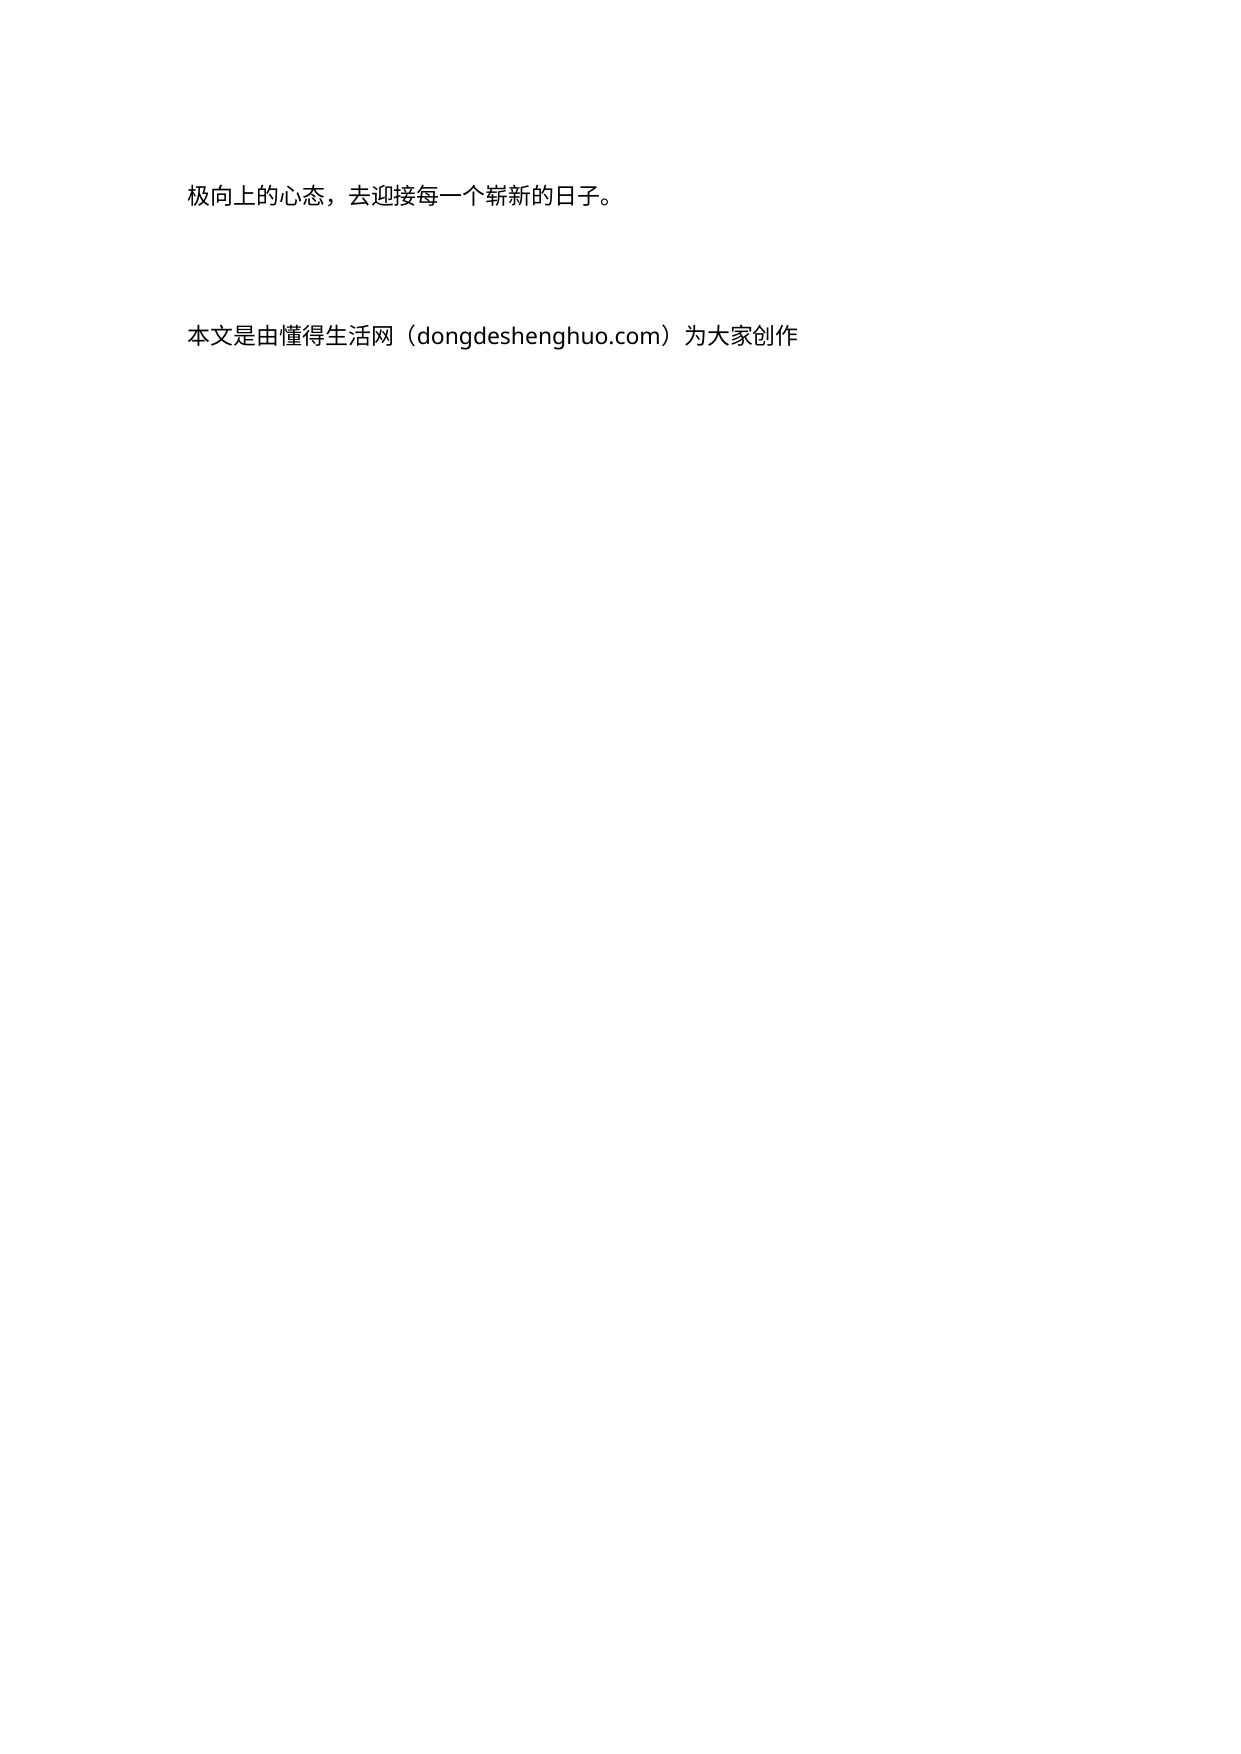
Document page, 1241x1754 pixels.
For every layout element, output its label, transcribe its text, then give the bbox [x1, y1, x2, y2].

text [187, 162, 1053, 227]
text 本文是由懂得生活网（dongdeshenghuo.com）为大家创作 [187, 302, 1053, 367]
